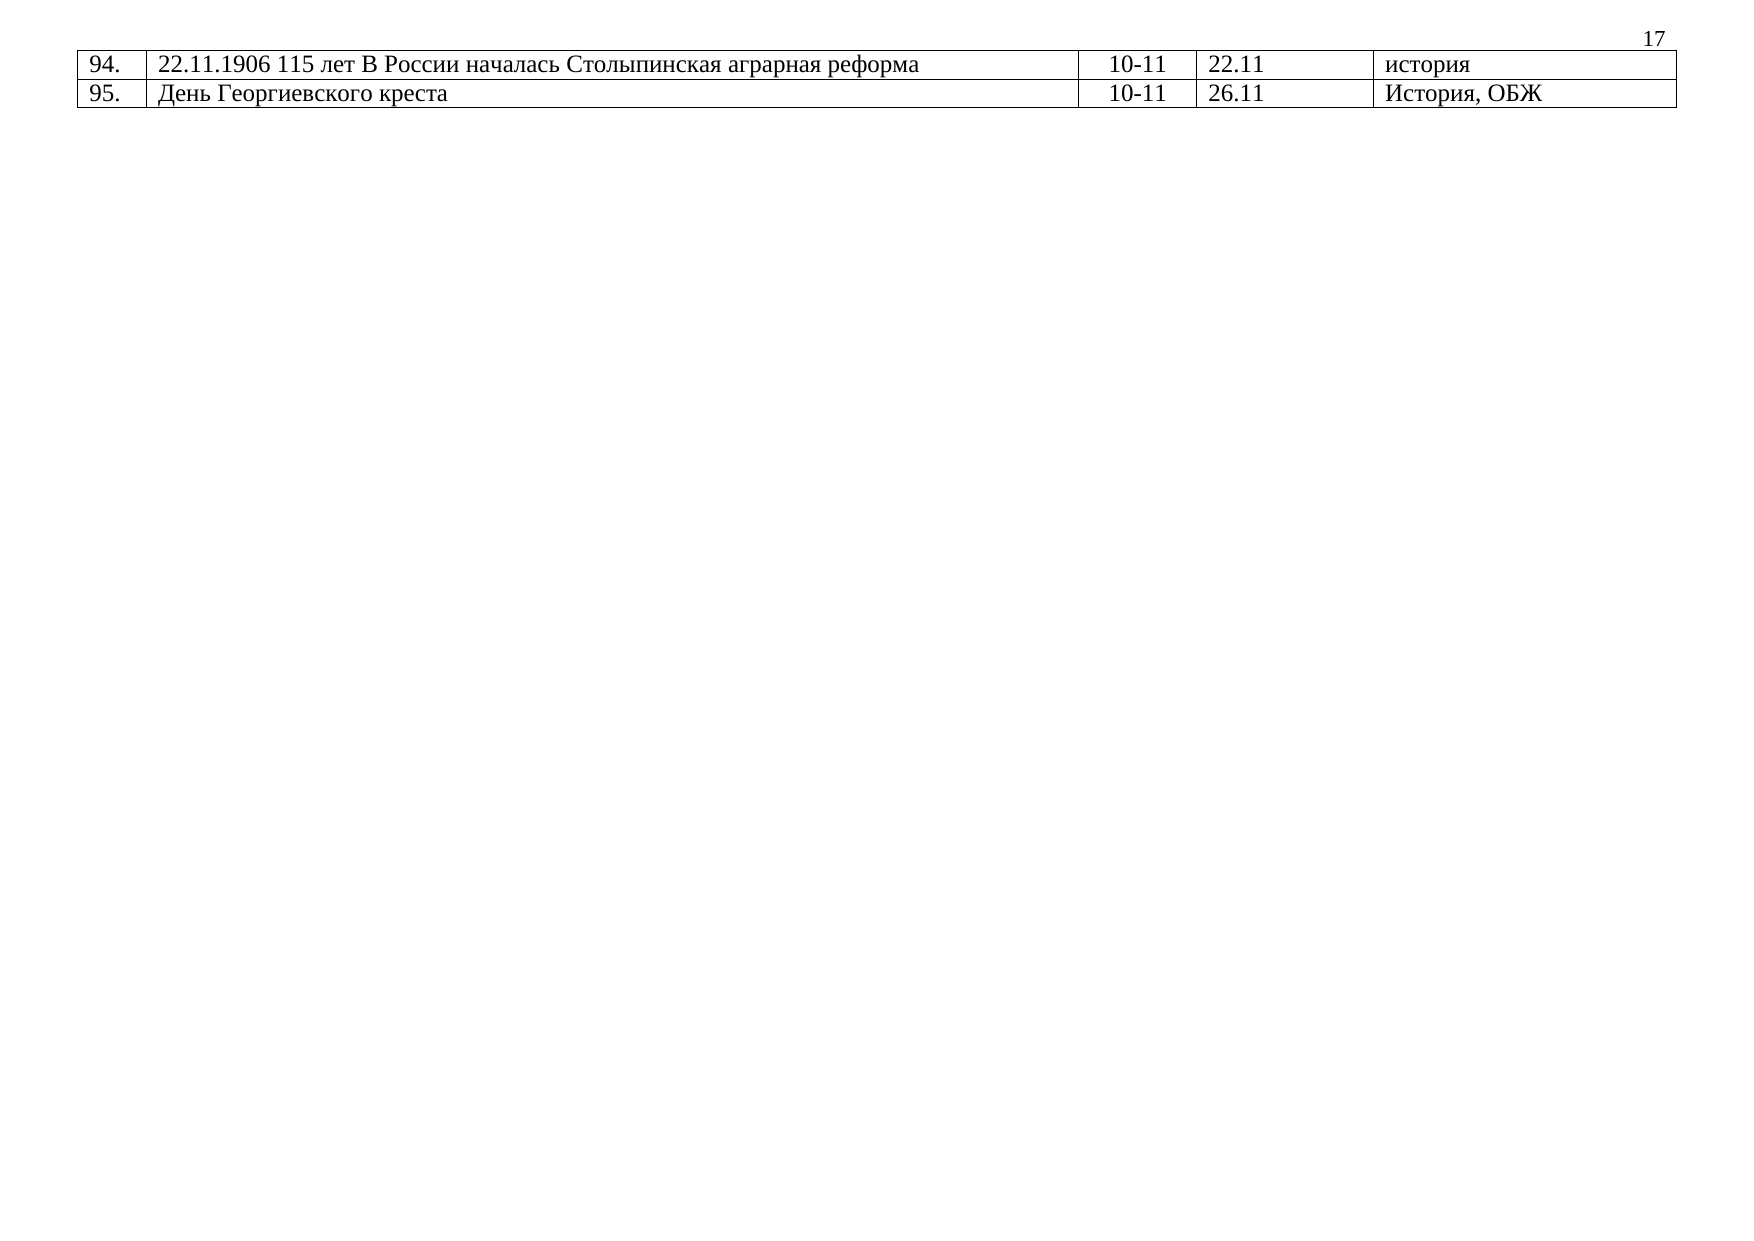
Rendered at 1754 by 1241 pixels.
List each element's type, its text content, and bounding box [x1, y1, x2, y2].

table_cell 10-11 [1079, 51, 1196, 79]
table_cell День Георгиевского креста [147, 80, 1078, 107]
table_cell 95. [78, 80, 146, 107]
table_cell история [1374, 51, 1676, 79]
table_cell 22.11 [1197, 51, 1373, 79]
table_cell История, ОБЖ [1374, 80, 1676, 107]
table_cell 94. [78, 51, 146, 79]
table_cell 10-11 [1079, 80, 1196, 107]
table_cell 26.11 [1197, 80, 1373, 107]
table_cell 22.11.1906 115 лет В России началась Столыпинская аграрная реформа [147, 51, 1078, 79]
